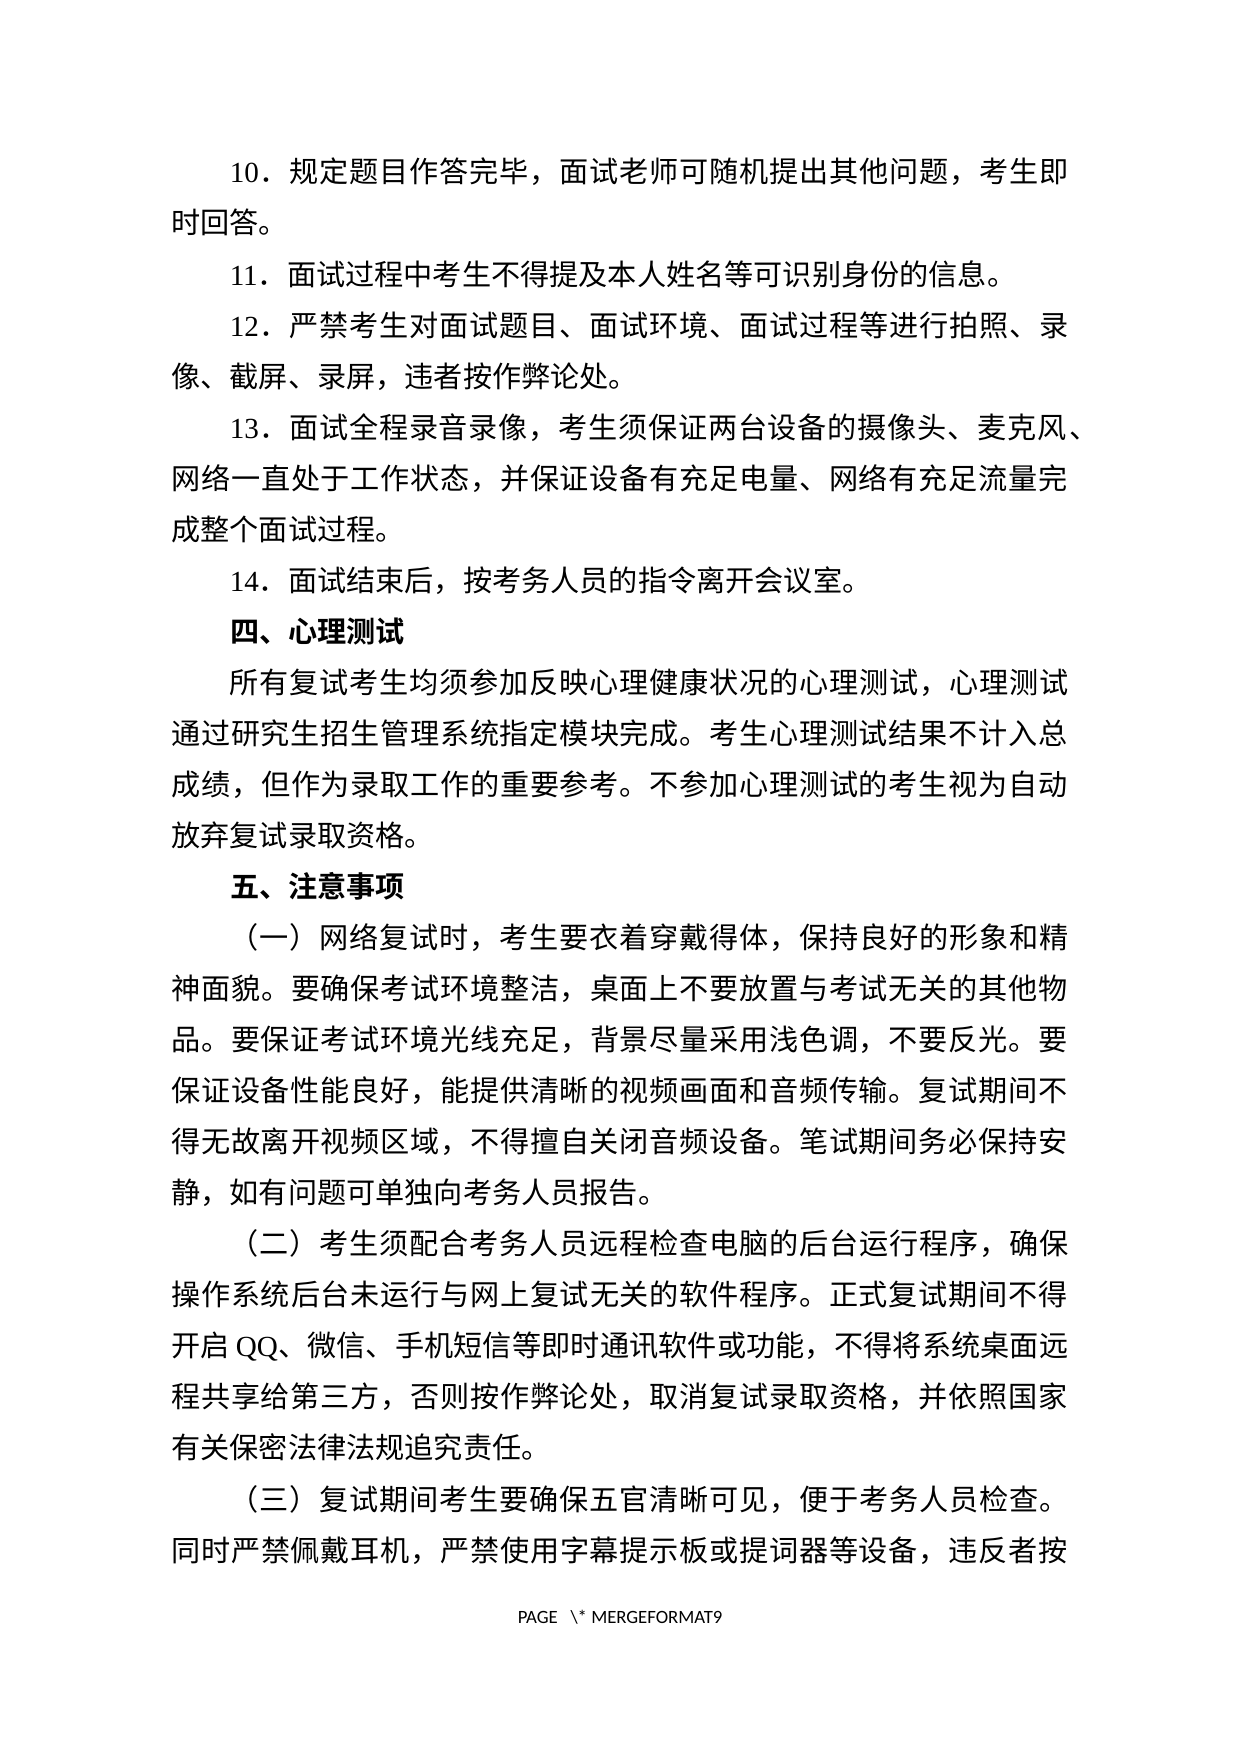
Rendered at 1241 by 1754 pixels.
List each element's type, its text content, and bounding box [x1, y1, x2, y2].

text （二）考生须配合考务人员远程检查电脑的后台运行程序，确保操作系统后台未运行与网上复试无关的软件程序。正式复试期间不得开启QQ、微信、手机短信等即时通讯软件或功能，不得将系统桌面远程共享给第三方，否则按作弊论处，取消复试录取资格，并依照国家有关保密法律法规追究责任。 [171, 1214, 1069, 1469]
text 13．面试全程录音录像，考生须保证两台设备的摄像头、麦克风、网络一直处于工作状态，并保证设备有充足电量、网络有充足流量完成整个面试过程。 [171, 397, 1069, 550]
text 五、注意事项 [171, 857, 1069, 908]
text （一）网络复试时，考生要衣着穿戴得体，保持良好的形象和精神面貌。要确保考试环境整洁，桌面上不要放置与考试无关的其他物品。要保证考试环境光线充足，背景尽量采用浅色调，不要反光。要保证设备性能良好，能提供清晰的视频画面和音频传输。复试期间不得无故离开视频区域，不得擅自关闭音频设备。笔试期间务必保持安静，如有问题可单独向考务人员报告。 [171, 908, 1069, 1214]
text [171, 1469, 1069, 1571]
text 所有复试考生均须参加反映心理健康状况的心理测试，心理测试通过研究生招生管理系统指定模块完成。考生心理测试结果不计入总成绩，但作为录取工作的重要参考。不参加心理测试的考生视为自动放弃复试录取资格。 [171, 652, 1069, 857]
text 四、心理测试 [171, 601, 1069, 652]
text 10．规定题目作答完毕，面试老师可随机提出其他问题，考生即时回答。 [171, 142, 1069, 244]
text 14．面试结束后，按考务人员的指令离开会议室。 [171, 550, 1069, 601]
text 11．面试过程中考生不得提及本人姓名等可识别身份的信息。 [171, 244, 1069, 295]
text 12．严禁考生对面试题目、面试环境、面试过程等进行拍照、录像、截屏、录屏，违者按作弊论处。 [171, 295, 1069, 397]
